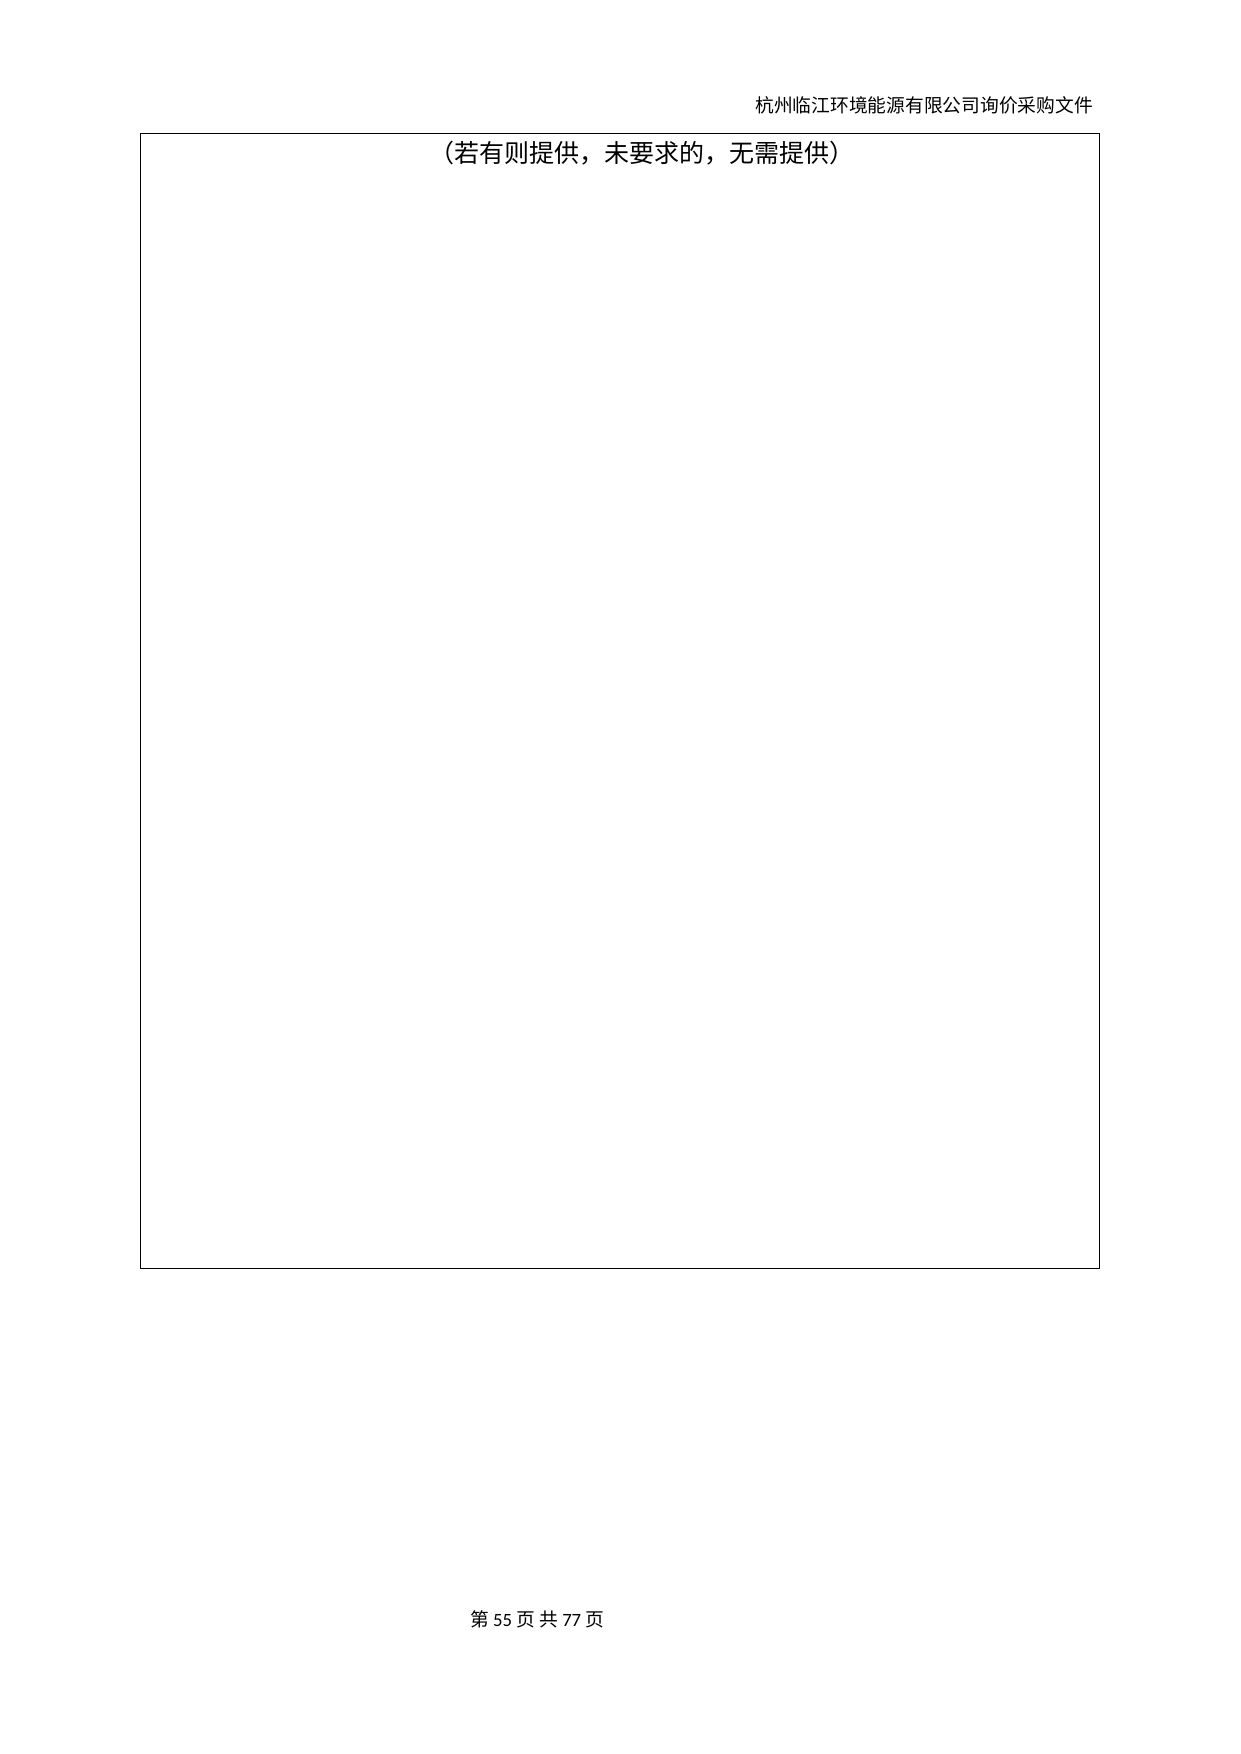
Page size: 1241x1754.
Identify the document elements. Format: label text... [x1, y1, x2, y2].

table_header （若有则提供，未要求的，无需提供） [141, 134, 1099, 1268]
